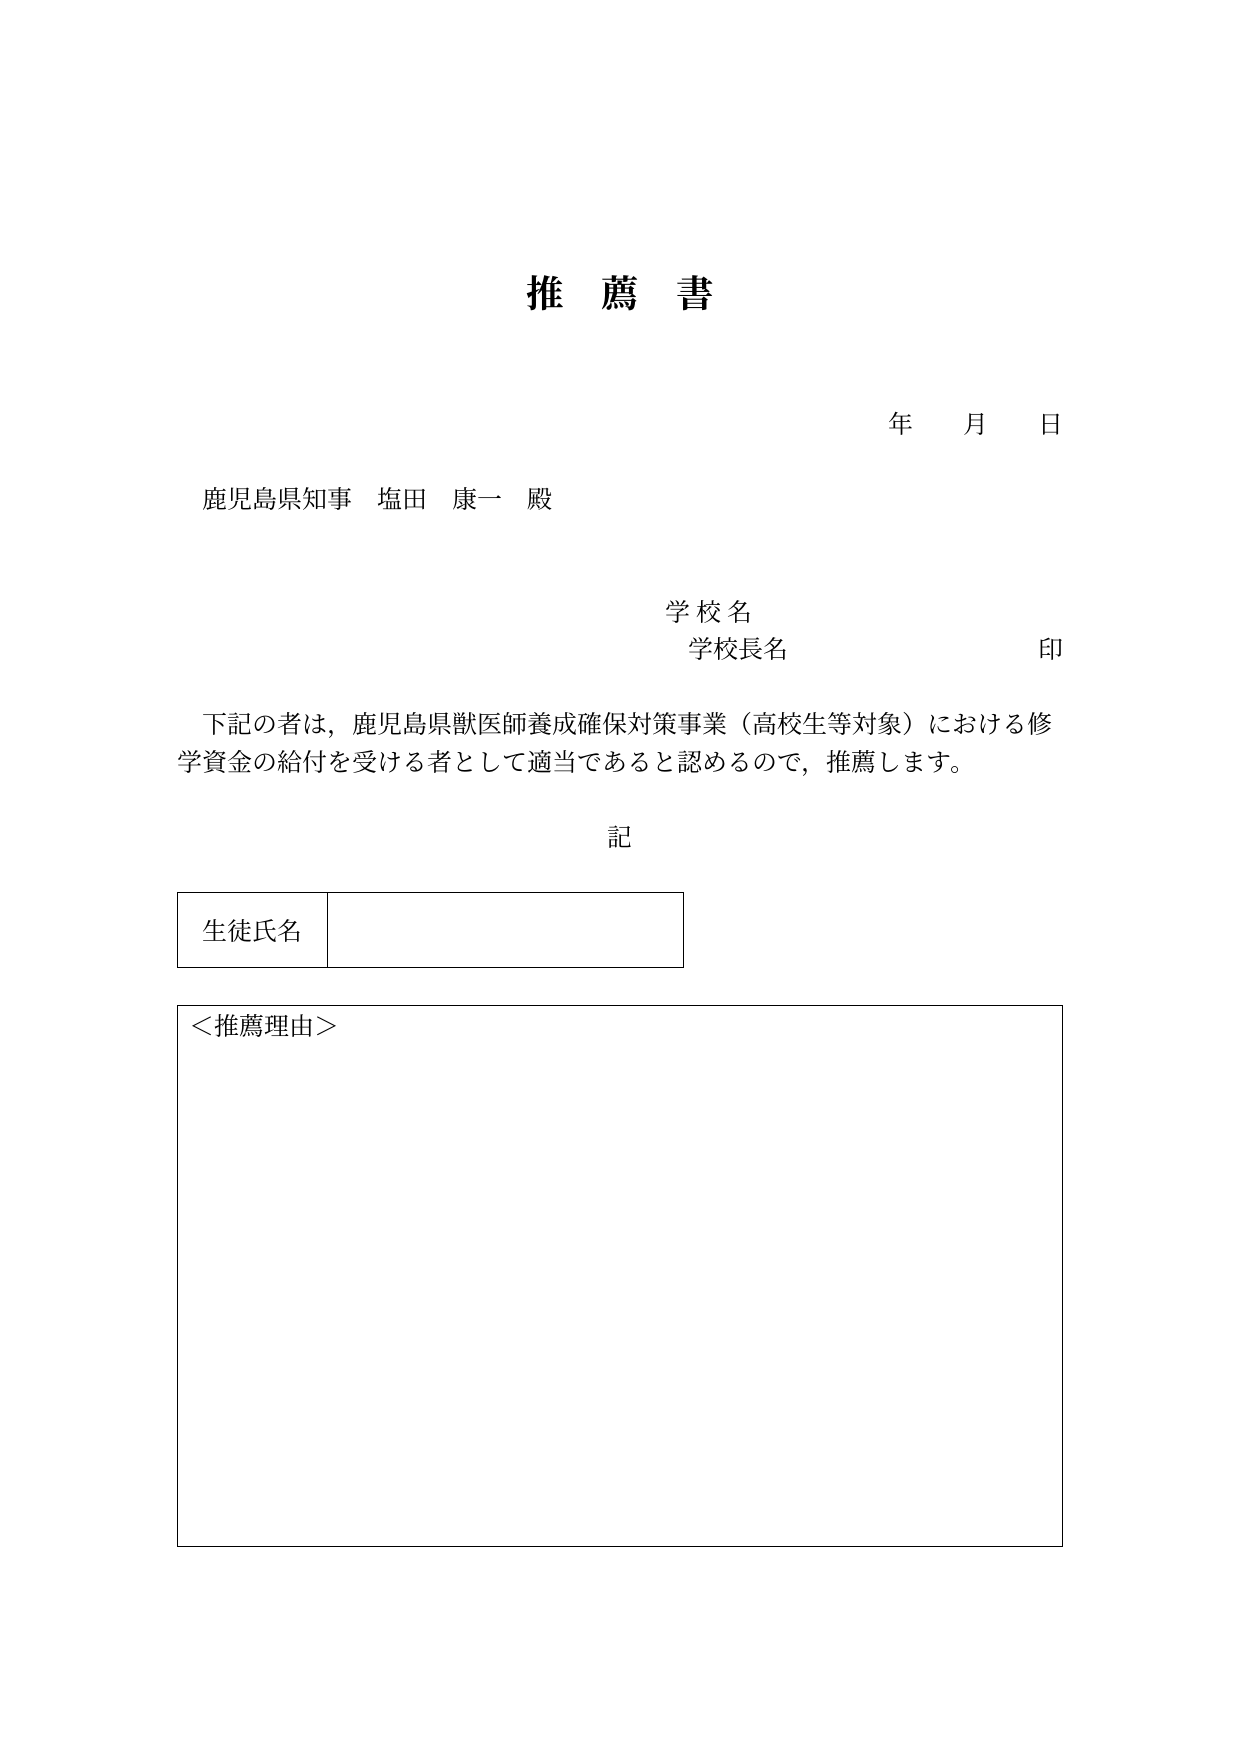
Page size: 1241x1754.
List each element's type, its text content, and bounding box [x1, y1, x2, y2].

table_header [328, 893, 683, 967]
text 下記の者は，鹿児島県獣医師養成確保対策事業（高校生等対象）における修学資金の給付を受ける者として適当であると認めるので，推薦します。 [177, 704, 1063, 779]
table_header 生徒氏名 [178, 893, 327, 967]
text 学校長名 印 [177, 629, 1063, 667]
text 年 月 日 [177, 404, 1063, 442]
text 学校名 [177, 592, 963, 629]
table_header ＜推薦理由＞ [178, 1006, 1062, 1546]
text 鹿児島県知事 塩田 康一 殿 [177, 479, 1063, 517]
text 記 [177, 817, 1063, 854]
text 推 薦 書 [177, 254, 1063, 329]
